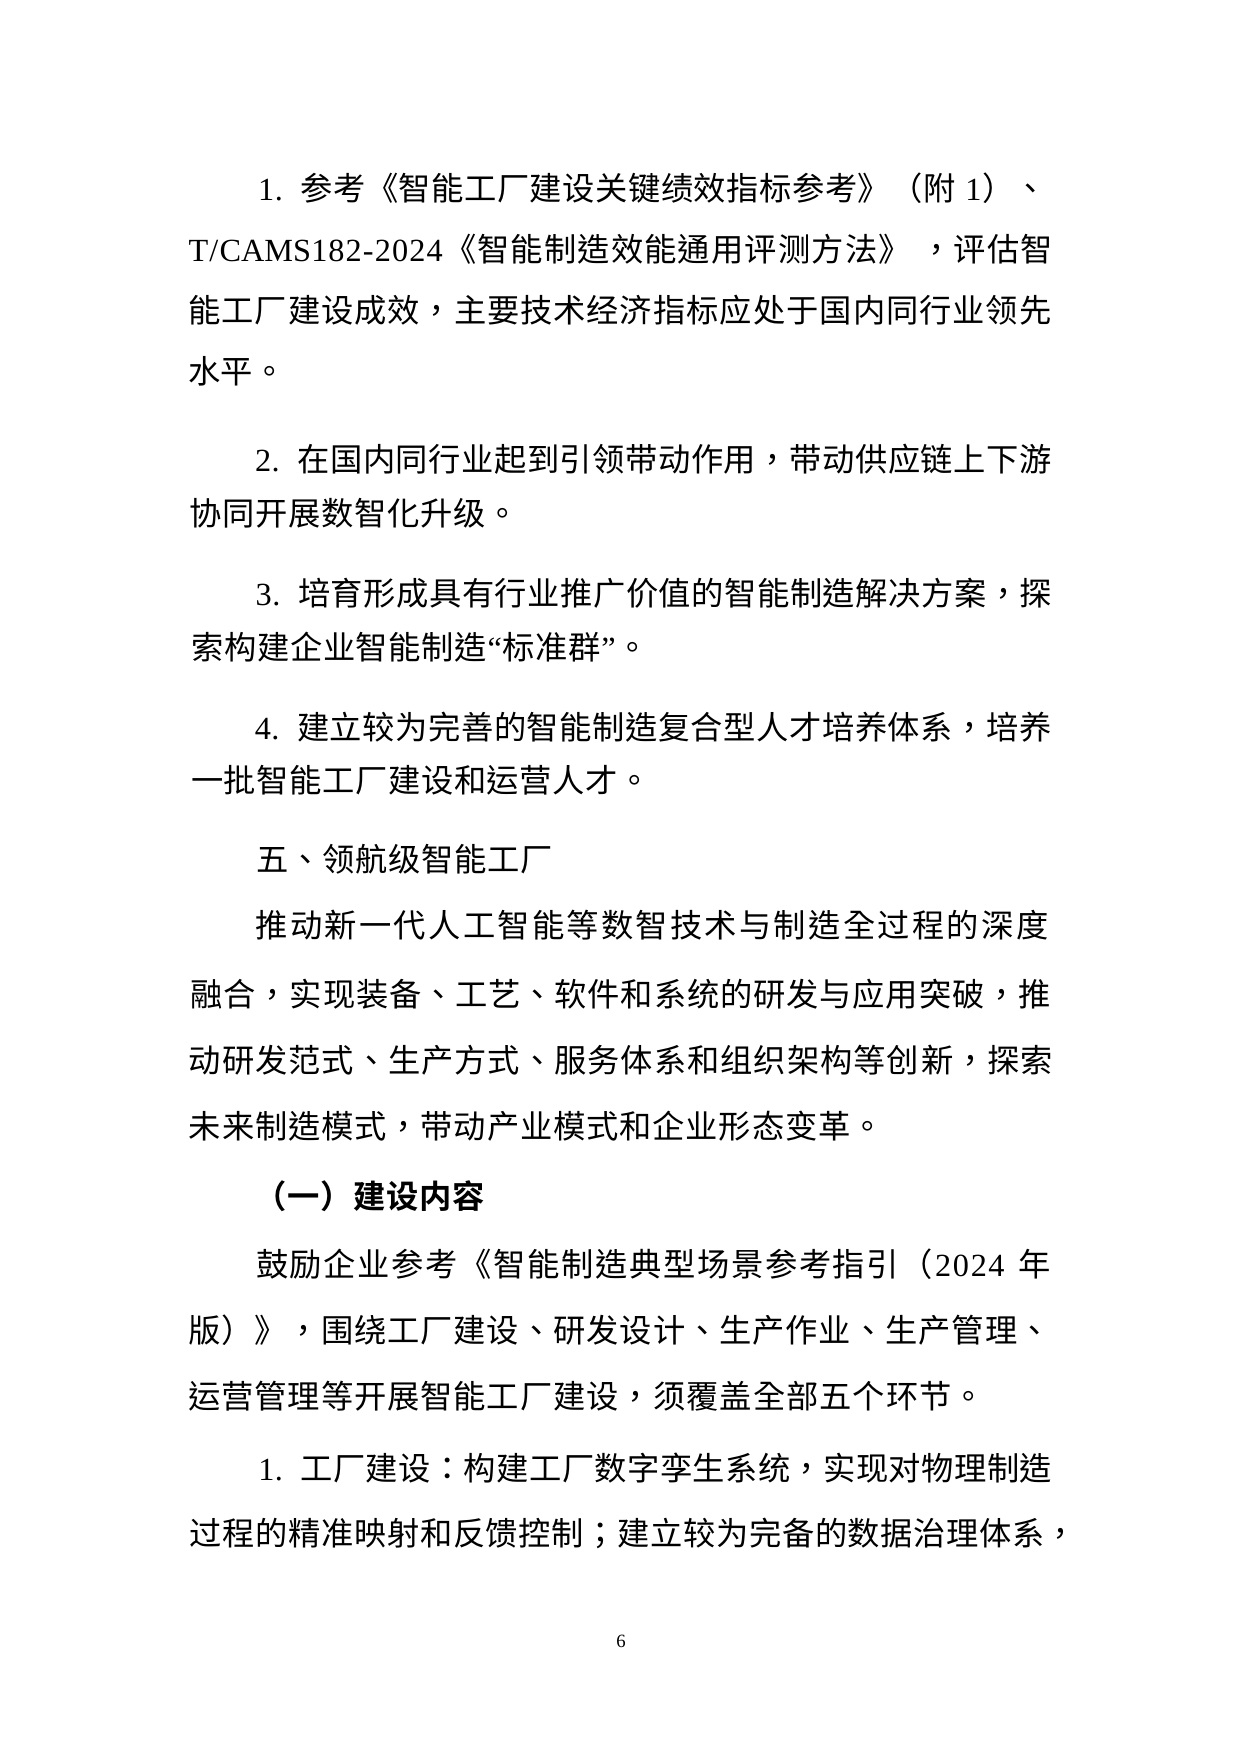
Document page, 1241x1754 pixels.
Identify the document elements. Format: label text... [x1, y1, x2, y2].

text 1. 参考《智能工厂建设关键绩效指标参考》（附 1）、 T/CAMS182-2024《智能制造效能通用评测方法》 ，评估智 能工厂建设成效，主要技术经济指标应处于国内同行业领先 水平。 [188, 166, 1053, 393]
text 2. 在国内同行业起到引领带动作用，带动供应链上下游 协同开展数智化升级。 [189, 436, 1052, 534]
text 4. 建立较为完善的智能制造复合型人才培养体系，培养 一批智能工厂建设和运营人才。 [191, 705, 1052, 802]
text 3. 培育形成具有行业推广价值的智能制造解决方案，探 索构建企业智能制造“标准群”。 [191, 571, 1052, 668]
text （一）建设内容 [254, 1176, 1078, 1216]
text 1. 工厂建设：构建工厂数字孪生系统，实现对物理制造 过程的精准映射和反馈控制；建立较为完备的数据治理体系， [189, 1446, 1078, 1554]
text 五、领航级智能工厂 [256, 839, 1078, 880]
text 融合，实现装备、工艺、软件和系统的研发与应用突破，推 动研发范式、生产方式、服务体系和组织架构等创新，探索 未来制造模式，带动产业模式和企业形态变革。 [189, 972, 1053, 1148]
text 推动新一代人工智能等数智技术与制造全过程的深度 [255, 905, 1078, 945]
text 鼓励企业参考《智能制造典型场景参考指引（2024 年 版）》，围绕工厂建设、研发设计、生产作业、生产管理、 运营管理等开展智能工厂建设，须覆盖全部五个环节。 [188, 1242, 1052, 1418]
